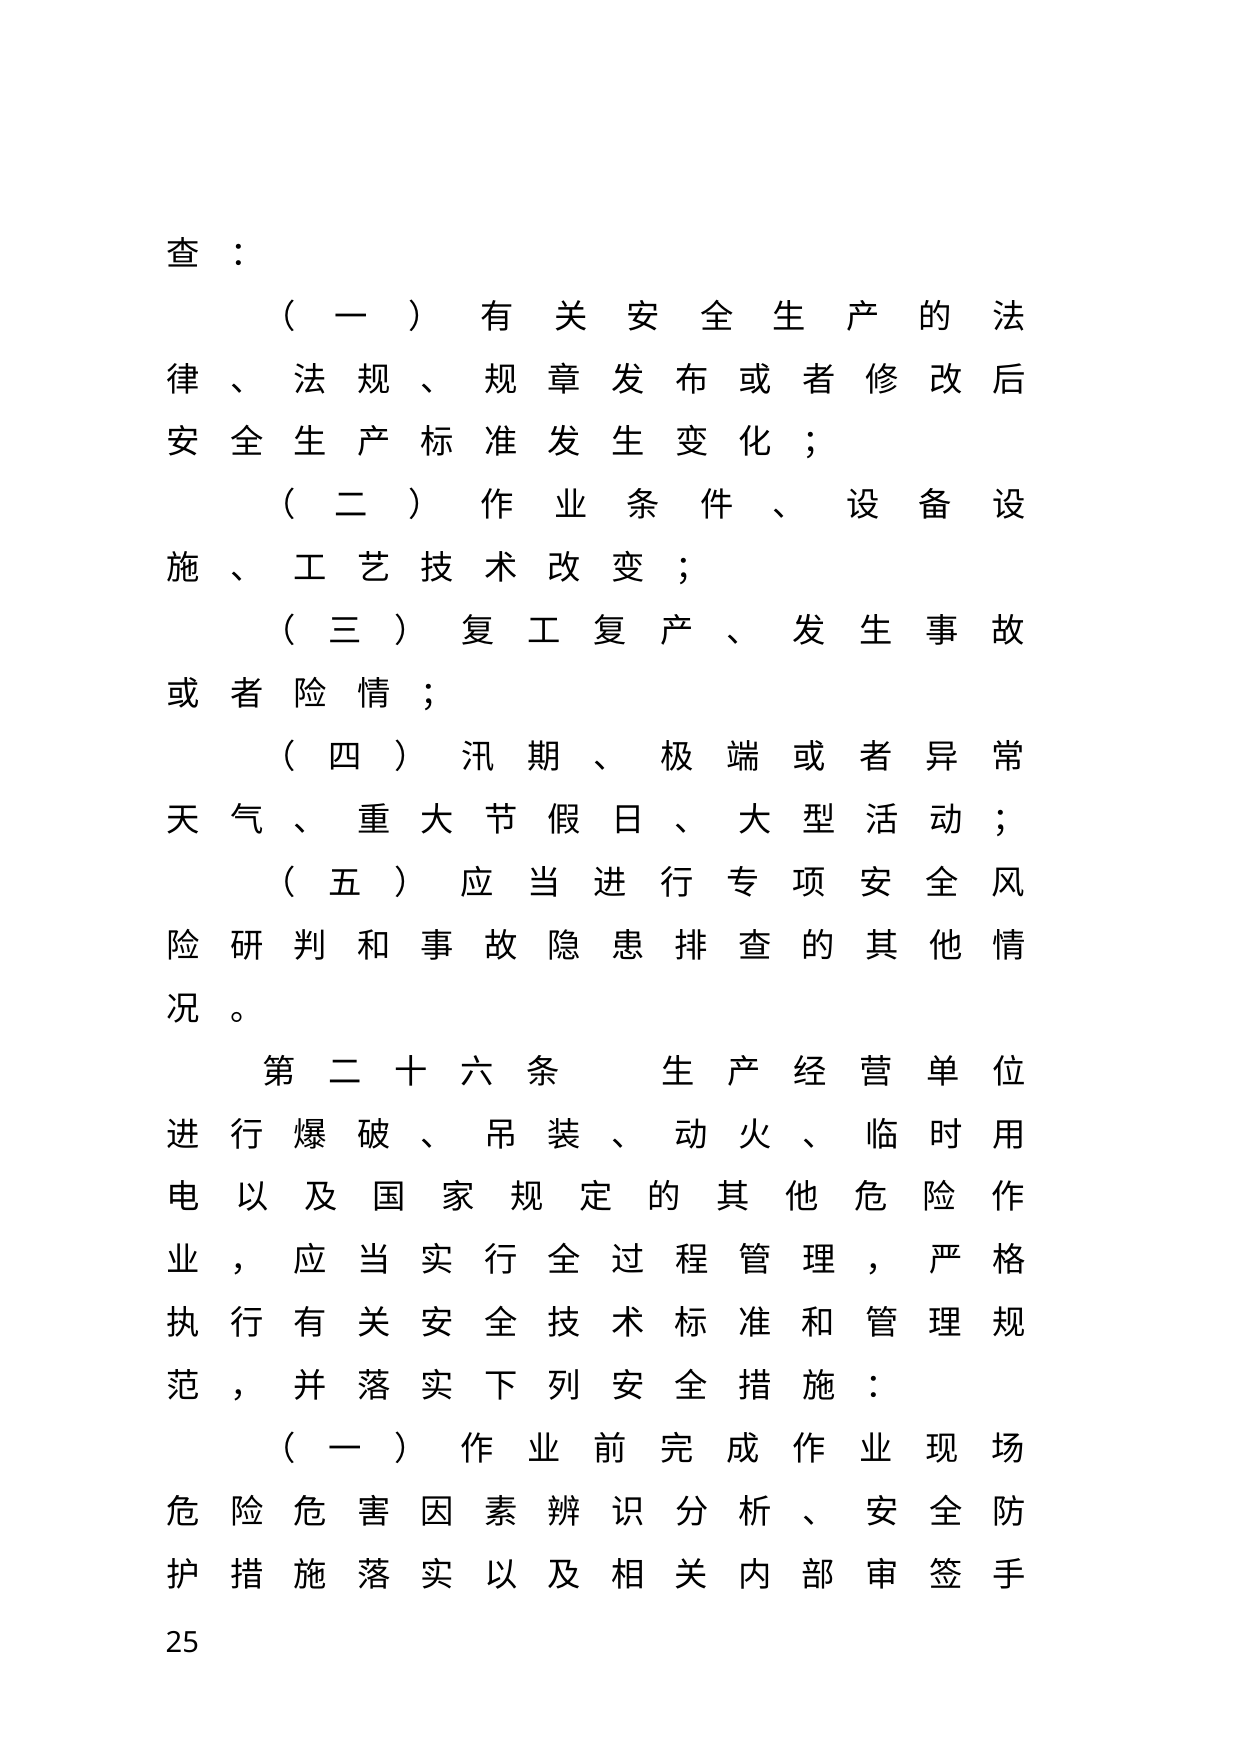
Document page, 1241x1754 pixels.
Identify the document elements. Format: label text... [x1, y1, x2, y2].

list （一）有关安全生产的法律、法规、规章发布或者修改后安全生产标准发生变化； [166, 282, 1056, 471]
list （三）复工复产、发生事故或者险情； [166, 597, 1056, 722]
list 第二十六条 生产经营单位进行爆破、吊装、动火、临时用电以及国家规定的其他危险作业，应当实行全过程管理，严格执行有关安全技术标准和管理规范，并落实下列安全措施： [166, 1037, 1056, 1414]
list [166, 219, 1056, 282]
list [166, 1414, 1056, 1603]
list （四）汛期、极端或者异常天气、重大节假日、大型活动； [166, 722, 1056, 848]
list （五）应当进行专项安全风险研判和事故隐患排查的其他情况。 [166, 848, 1056, 1037]
list （二）作业条件、设备设施、工艺技术改变； [166, 471, 1056, 597]
